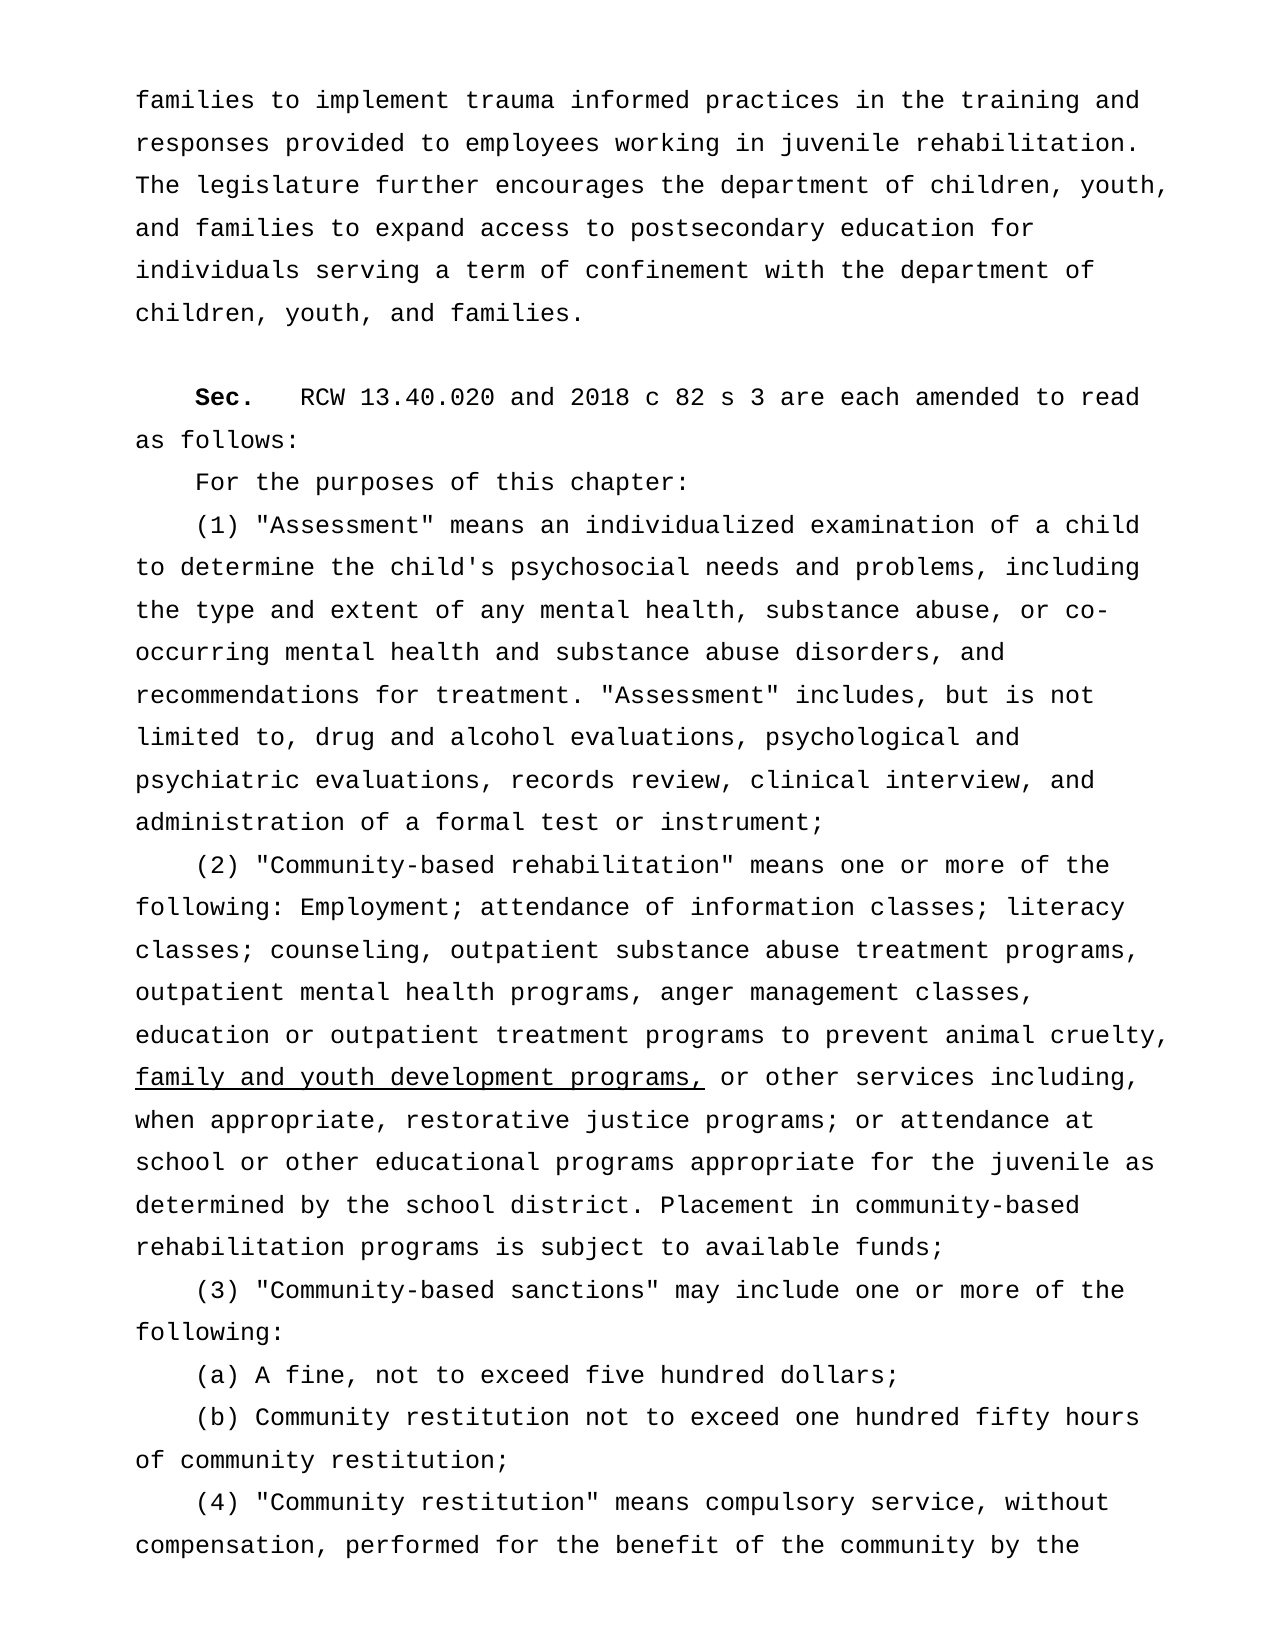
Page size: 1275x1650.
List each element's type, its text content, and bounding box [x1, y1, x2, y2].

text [135, 75, 1170, 330]
text For the purposes of this chapter: [135, 457, 1170, 499]
text (1) "Assessment" means an individualized examination of a child to determine the child's psychosocial needs and problems, including the type and extent of any mental health, substance abuse, or co-occurring mental health and substance abuse disorders, and recommendations for treatment. "Assessment" includes, but is not limited to, drug and alcohol evaluations, psychological and psychiatric evaluations, records review, clinical interview, and administration of a formal test or instrument; [135, 499, 1170, 839]
text (3) "Community-based sanctions" may include one or more of the following: [135, 1264, 1170, 1349]
text (b) Community restitution not to exceed one hundred fifty hours of community restitution; [135, 1392, 1170, 1477]
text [135, 1477, 1170, 1562]
text Sec. RCW 13.40.020 and 2018 c 82 s 3 are each amended to read as follows: [135, 372, 1170, 457]
text (a) A fine, not to exceed five hundred dollars; [135, 1349, 1170, 1392]
text (2) "Community-based rehabilitation" means one or more of the following: Employment; attendance of information classes; literacy classes; counseling, outpatient substance abuse treatment programs, outpatient mental health programs, anger management classes, education or outpatient treatment programs to prevent animal cruelty, family and youth development programs, or other services including, when appropriate, restorative justice programs; or attendance at school or other educational programs appropriate for the juvenile as determined by the school district. Placement in community-based rehabilitation programs is subject to available funds; [135, 839, 1170, 1264]
